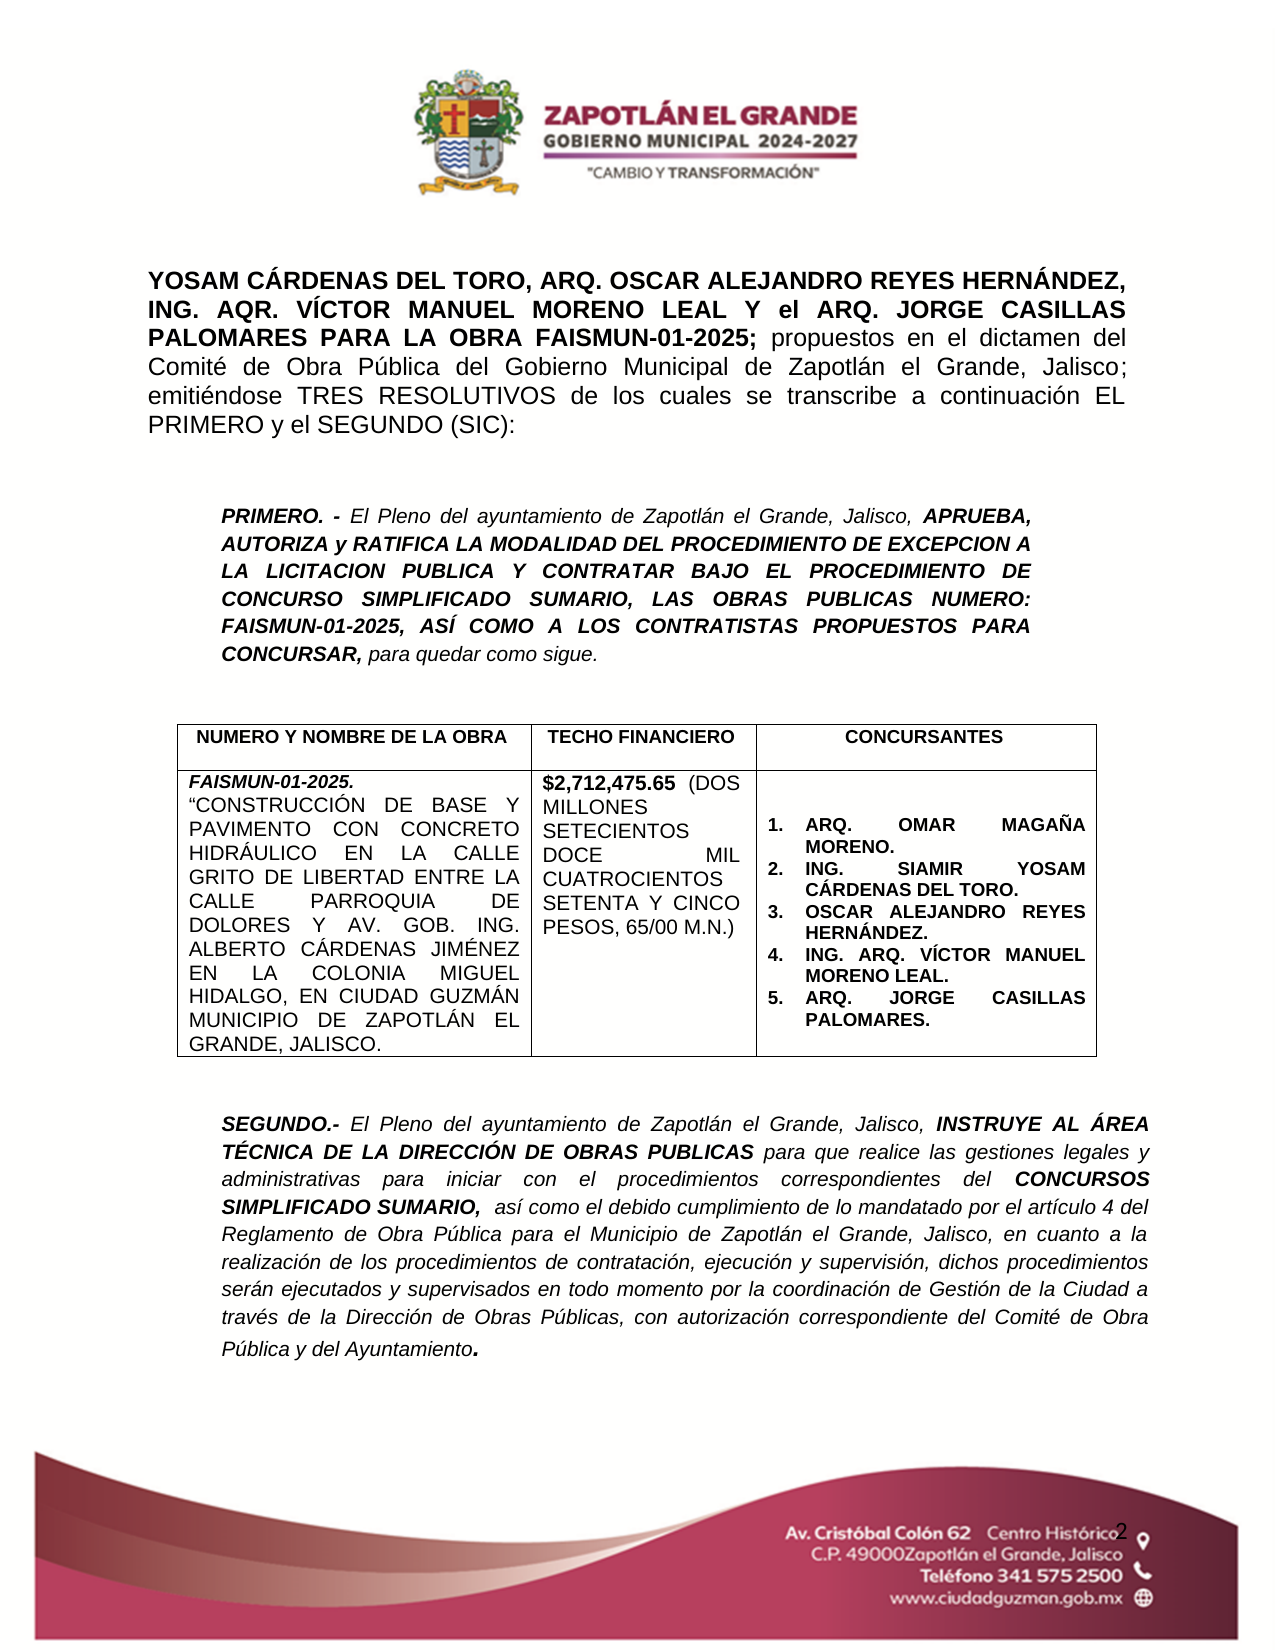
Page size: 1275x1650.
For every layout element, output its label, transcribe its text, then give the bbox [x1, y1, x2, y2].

table_header TECHO FINANCIERO [532, 725, 756, 770]
table_header CONCURSANTES [757, 725, 1096, 770]
table_header NUMERO Y NOMBRE DE LA OBRA [178, 725, 531, 770]
text SEGUNDO.- El Pleno del ayuntamiento de Zapotlán el Grande, Jalisco, INSTRUYE AL ÁREA TÉCNICA DE LA DIRECCIÓN DE OBRAS PUBLICAS para que realice las gestiones legales y administrativas para iniciar con el procedimientos correspondientes del CONCURSOS SIMPLIFICADO SUMARIO, así como el debido cumplimiento de lo mandatado por el artículo 4 del Reglamento de Obra Pública para el Municipio de Zapotlán el Grande, Jalisco, en cuanto a la realización de los procedimientos de contratación, ejecución y supervisión, dichos procedimientos serán ejecutados y supervisados en todo momento por la coordinación de Gestión de la Ciudad a través de la Dirección de Obras Públicas, con autorización correspondiente del Comité de Obra Pública y del Ayuntamiento. [221, 1112, 1152, 1362]
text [148, 266, 1127, 438]
table_cell FAISMUN-01-2025. “CONSTRUCCIÓN DE BASE Y PAVIMENTO CON CONCRETO HIDRÁULICO EN LA CALLE GRITO DE LIBERTAD ENTRE LA CALLE PARROQUIA DE DOLORES Y AV. GOB. ING. ALBERTO CÁRDENAS JIMÉNEZ EN LA COLONIA MIGUEL HIDALGO, EN CIUDAD GUZMÁN MUNICIPIO DE ZAPOTLÁN EL GRANDE, JALISCO. [178, 771, 531, 1056]
table_cell $2,712,475.65 (DOS MILLONES SETECIENTOS DOCE MIL CUATROCIENTOS SETENTA Y CINCO PESOS, 65/00 M.N.) [532, 771, 756, 1056]
text PRIMERO. - El Pleno del ayuntamiento de Zapotlán el Grande, Jalisco, APRUEBA, AUTORIZA y RATIFICA LA MODALIDAD DEL PROCEDIMIENTO DE EXCEPCION A LA LICITACION PUBLICA Y CONTRATAR BAJO EL PROCEDIMIENTO DE CONCURSO SIMPLIFICADO SUMARIO, LAS OBRAS PUBLICAS NUMERO: FAISMUN-01-2025, ASÍ COMO A LOS CONTRATISTAS PROPUESTOS PARA CONCURSAR, para quedar como sigue. [221, 504, 1034, 666]
picture [0, 28, 1275, 1650]
table_cell ARQ. OMAR MAGAÑA MORENO. ING. SIAMIR YOSAM CÁRDENAS DEL TORO. OSCAR ALEJANDRO REYES HERNÁNDEZ. ING. ARQ. VÍCTOR MANUEL MORENO LEAL. ARQ. JORGE CASILLAS PALOMARES. [757, 771, 1096, 1056]
